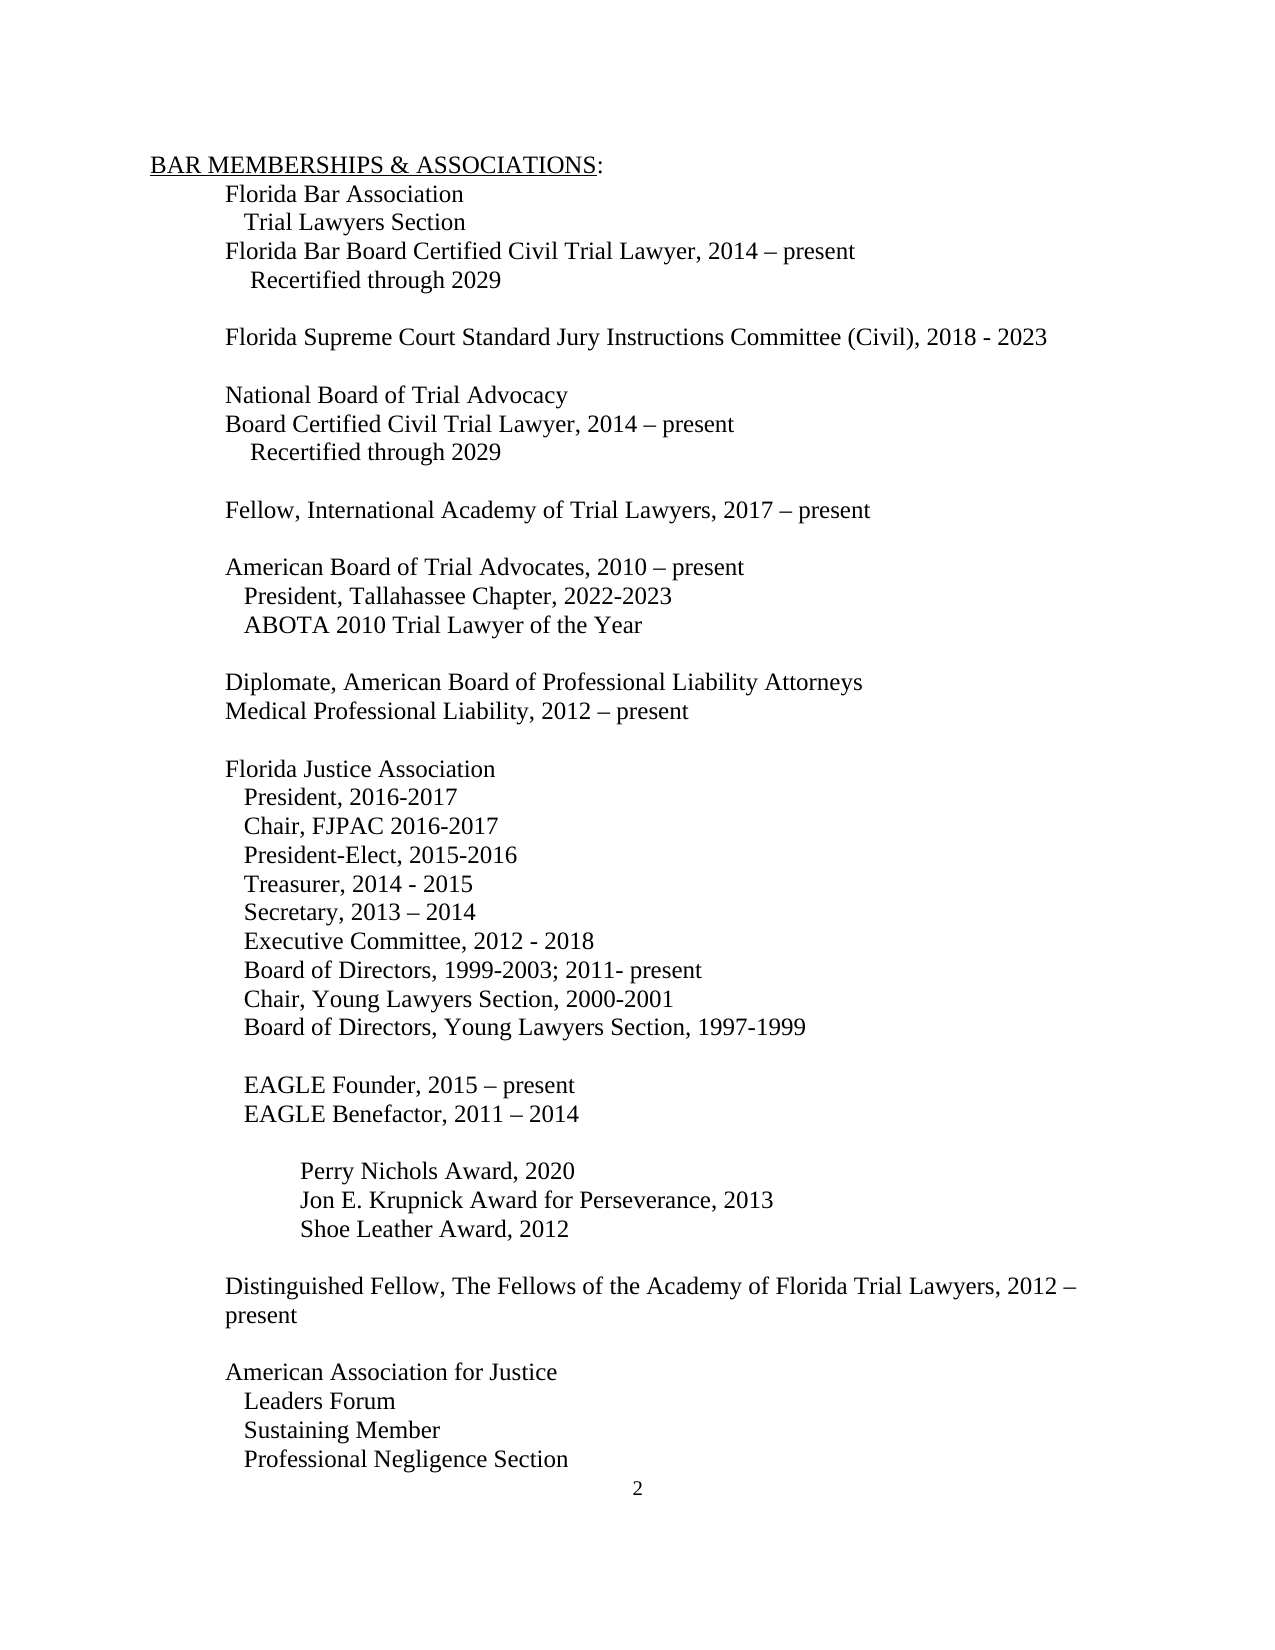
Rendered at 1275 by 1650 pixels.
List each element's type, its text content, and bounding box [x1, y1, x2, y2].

text Treasurer, 2014 - 2015 [150, 869, 1125, 897]
text ABOTA 2010 Trial Lawyer of the Year [150, 610, 1125, 639]
text Board Certified Civil Trial Lawyer, 2014 – present [150, 409, 1125, 437]
text Leaders Forum [225, 1386, 1125, 1415]
text Professional Negligence Section [150, 1444, 1125, 1472]
text Recertified through 2029 [150, 437, 1125, 466]
text American Board of Trial Advocates, 2010 – present [150, 552, 1125, 581]
text Board of Directors, 1999-2003; 2011- present [150, 955, 1125, 984]
text Diplomate, American Board of Professional Liability Attorneys [150, 667, 1125, 696]
text BAR MEMBERSHIPS & ASSOCIATIONS: [150, 150, 1125, 179]
text Trial Lawyers Section [150, 207, 1125, 236]
text Perry Nichols Award, 2020 [150, 1156, 1125, 1185]
text Jon E. Krupnick Award for Perseverance, 2013 [150, 1185, 1125, 1214]
text President, Tallahassee Chapter, 2022-2023 [150, 581, 1125, 610]
text Shoe Leather Award, 2012 [150, 1214, 1125, 1242]
text National Board of Trial Advocacy [150, 380, 1125, 409]
text Distinguished Fellow, The Fellows of the Academy of Florida Trial Lawyers, 2012 – present [225, 1271, 1125, 1329]
text Florida Supreme Court Standard Jury Instructions Committee (Civil), 2018 - 2023 [150, 322, 1125, 351]
text Sustaining Member [150, 1415, 1125, 1444]
text Fellow, International Academy of Trial Lawyers, 2017 – present [150, 495, 1125, 524]
text Florida Bar Association [150, 179, 1125, 207]
text Secretary, 2013 – 2014 [150, 897, 1125, 926]
text Recertified through 2029 [150, 265, 1125, 294]
text Florida Bar Board Certified Civil Trial Lawyer, 2014 – present [150, 236, 1125, 265]
text Executive Committee, 2012 - 2018 [150, 926, 1125, 955]
text Medical Professional Liability, 2012 – present [150, 696, 1125, 725]
text EAGLE Benefactor, 2011 – 2014 [150, 1099, 1125, 1127]
text Chair, FJPAC 2016-2017 [150, 811, 1125, 840]
text Florida Justice Association [150, 754, 1125, 782]
text President-Elect, 2015-2016 [150, 840, 1125, 869]
text American Association for Justice [150, 1357, 1125, 1386]
text President, 2016-2017 [150, 782, 1125, 811]
text EAGLE Founder, 2015 – present [150, 1070, 1125, 1099]
text Board of Directors, Young Lawyers Section, 1997-1999 [150, 1012, 1125, 1041]
text Chair, Young Lawyers Section, 2000-2001 [150, 984, 1125, 1012]
